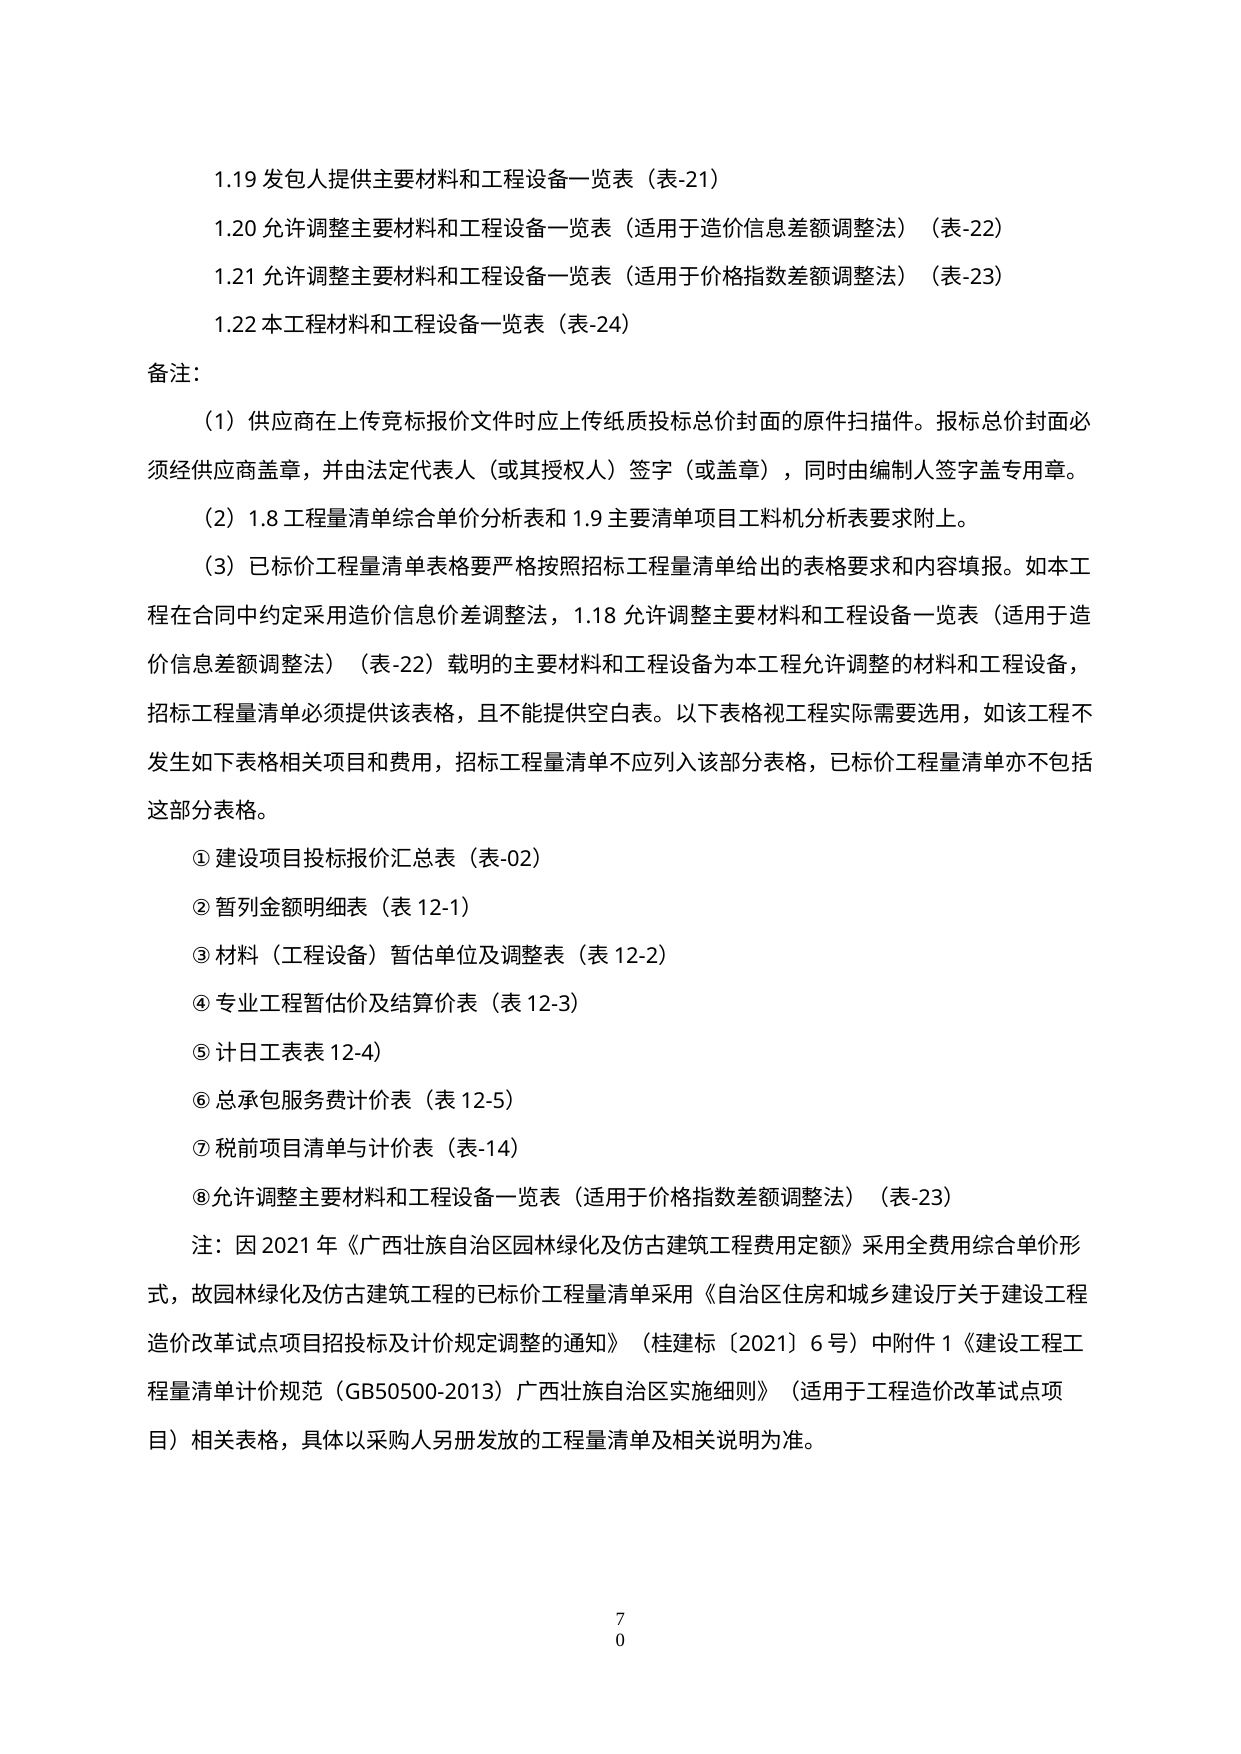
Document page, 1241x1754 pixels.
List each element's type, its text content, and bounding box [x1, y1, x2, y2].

text ⑤计日工表表12-4） [148, 1034, 1093, 1067]
text 1.20 允许调整主要材料和工程设备一览表（适用于造价信息差额调整法）（表-22） [148, 210, 1093, 243]
text 备注： [148, 355, 1093, 388]
text （2）1.8工程量清单综合单价分析表和1.9主要清单项目工料机分析表要求附上。 [148, 501, 1093, 533]
text 1.22本工程材料和工程设备一览表（表-24） [148, 307, 1093, 339]
text ⑧允许调整主要材料和工程设备一览表（适用于价格指数差额调整法）（表-23） [148, 1179, 1093, 1212]
text ④专业工程暂估价及结算价表（表12-3） [148, 986, 1093, 1019]
text 1.21 允许调整主要材料和工程设备一览表（适用于价格指数差额调整法）（表-23） [148, 259, 1093, 291]
text ②暂列金额明细表（表12-1） [148, 889, 1093, 922]
text ③材料（工程设备）暂估单位及调整表（表12-2） [148, 938, 1093, 970]
text 1.19 发包人提供主要材料和工程设备一览表（表-21） [148, 162, 1093, 194]
text ①建设项目投标报价汇总表（表-02） [148, 841, 1093, 874]
text （3）已标价工程量清单表格要严格按照招标工程量清单给出的表格要求和内容填报。如本工程在合同中约定采用造价信息价差调整法，1.18 允许调整主要材料和工程设备一览表（适用于造价信息差额调整法）（表-22）载明的主要材料和工程设备为本工程允许调整的材料和工程设备，招标工程量清单必须提供该表格，且不能提供空白表。以下表格视工程实际需要选用，如该工程不发生如下表格相关项目和费用，招标工程量清单不应列入该部分表格，已标价工程量清单亦不包括这部分表格。 [148, 549, 1093, 825]
text 注：因2021年《广西壮族自治区园林绿化及仿古建筑工程费用定额》采用全费用综合单价形式，故园林绿化及仿古建筑工程的已标价工程量清单采用《自治区住房和城乡建设厅关于建设工程造价改革试点项目招投标及计价规定调整的通知》（桂建标〔2021〕6号）中附件1《建设工程工程量清单计价规范（GB50500-2013）广西壮族自治区实施细则》（适用于工程造价改革试点项目）相关表格，具体以采购人另册发放的工程量清单及相关说明为准。 [148, 1228, 1093, 1455]
text ⑥总承包服务费计价表（表12-5） [148, 1083, 1093, 1115]
text （1）供应商在上传竞标报价文件时应上传纸质投标总价封面的原件扫描件。报标总价封面必须经供应商盖章，并由法定代表人（或其授权人）签字（或盖章），同时由编制人签字盖专用章。 [148, 404, 1093, 485]
text ⑦税前项目清单与计价表（表-14） [148, 1131, 1093, 1164]
